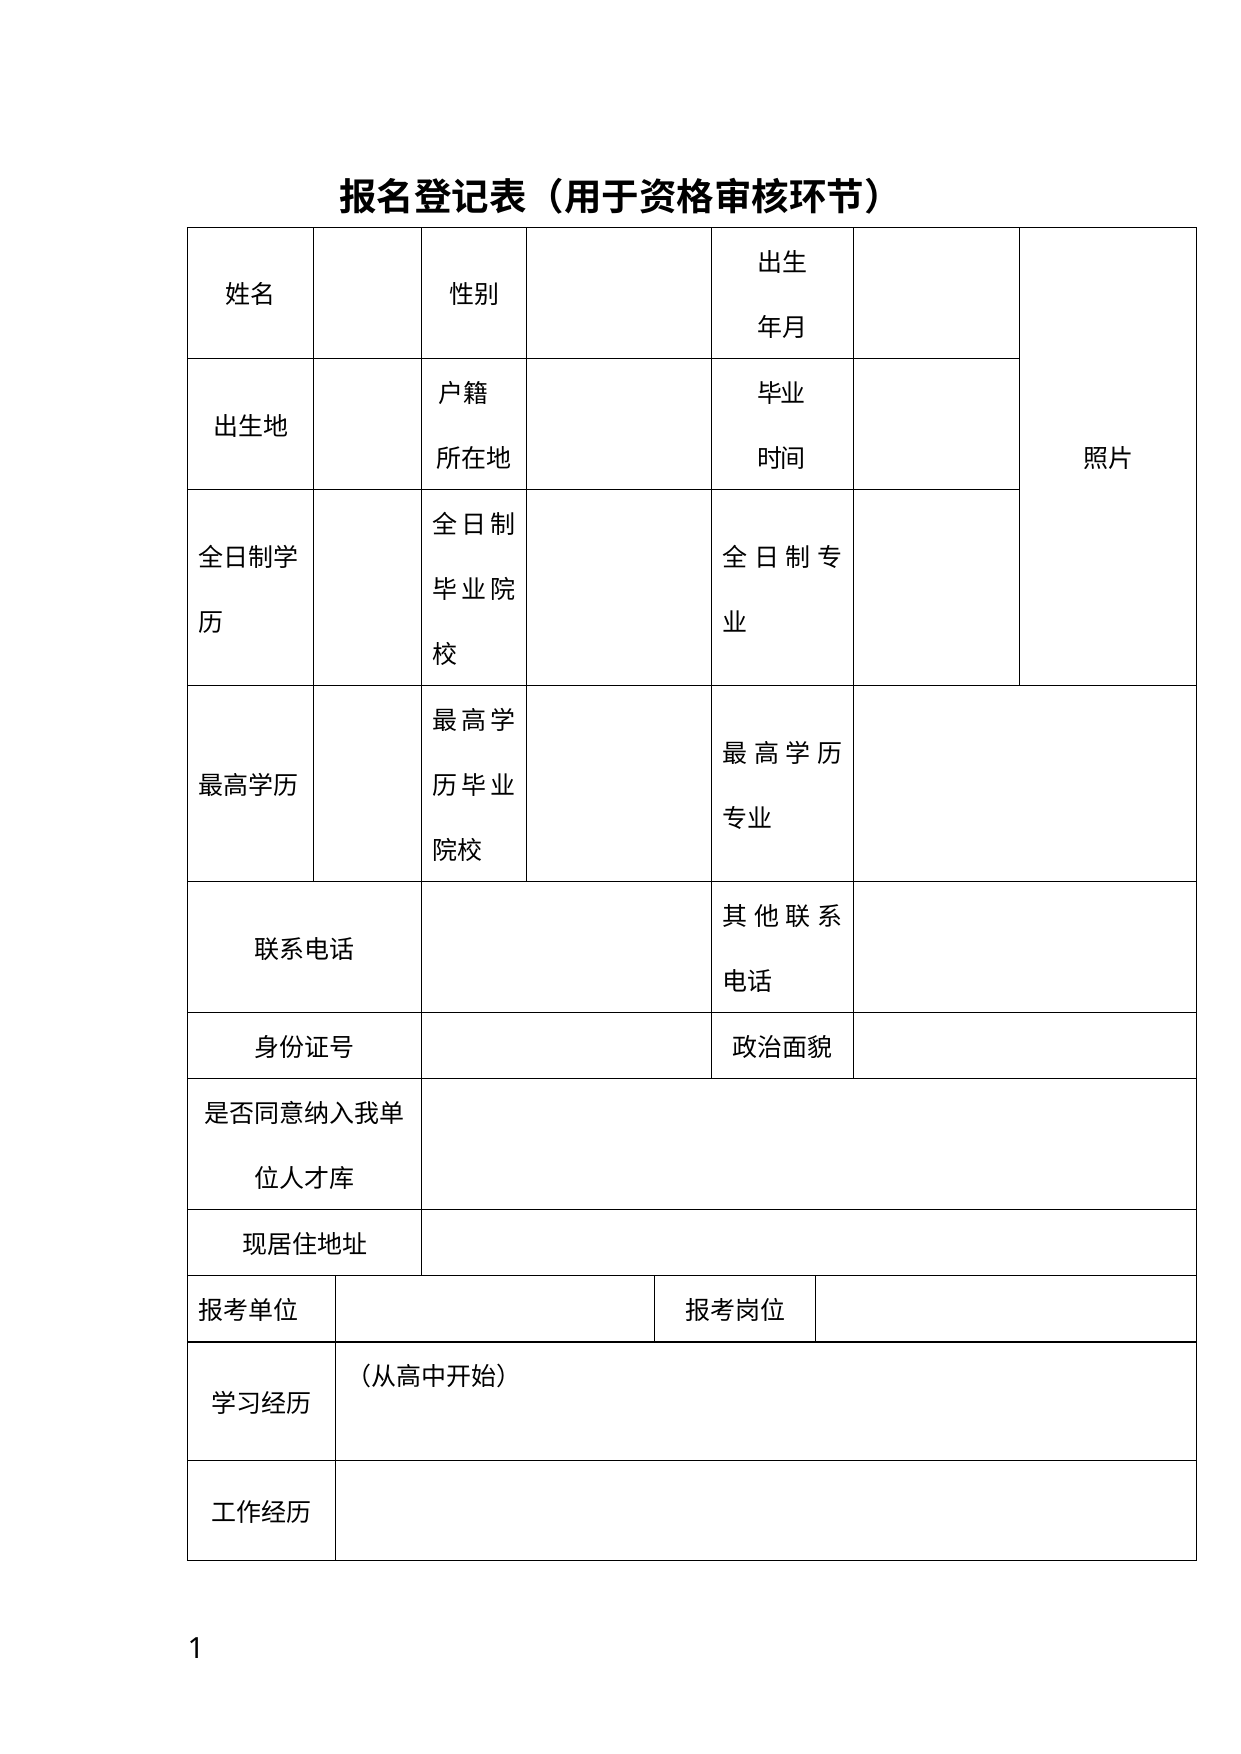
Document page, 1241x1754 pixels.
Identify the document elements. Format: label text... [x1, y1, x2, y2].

table_cell 现居住地址 [188, 1210, 421, 1275]
table_cell 毕业 时间 [712, 359, 853, 489]
table_header 照片 [1020, 228, 1196, 685]
table_cell 其他联系电话 [712, 882, 853, 1012]
table_cell 最高学历毕业院校 [422, 686, 526, 881]
table_cell [422, 1210, 1196, 1275]
table_cell 是否同意纳入我单位人才库 [188, 1079, 421, 1209]
table_cell [336, 1461, 1196, 1560]
table_cell [314, 490, 421, 685]
table_cell 工作经历 [188, 1461, 335, 1560]
table_header [854, 228, 1019, 358]
table_cell 政治面貌 [712, 1013, 853, 1078]
text 报名登记表（用于资格审核环节） [187, 162, 1053, 227]
table_cell 学习经历 [188, 1343, 335, 1460]
table_cell 报考单位 [188, 1276, 335, 1341]
table_cell 最高学历专业 [712, 686, 853, 881]
table_cell [816, 1276, 1196, 1341]
table_cell [314, 686, 421, 881]
table_header [527, 228, 711, 358]
table_cell [854, 359, 1019, 489]
table_cell 身份证号 [188, 1013, 421, 1078]
table_cell 出生地 [188, 359, 313, 489]
table_cell 报考岗位 [655, 1276, 815, 1341]
table_cell 全日制学历 [188, 490, 313, 685]
table_header 出生 年月 [712, 228, 853, 358]
table_header 性别 [422, 228, 526, 358]
table_cell [314, 359, 421, 489]
table_cell 全日制毕业院校 [422, 490, 526, 685]
table_cell 联系电话 [188, 882, 421, 1012]
table_cell [854, 490, 1019, 685]
table_cell 户籍 所在地 [422, 359, 526, 489]
table_cell [854, 882, 1196, 1012]
table_cell [854, 1013, 1196, 1078]
table_cell （从高中开始） [336, 1343, 1196, 1460]
table_cell 全日制专业 [712, 490, 853, 685]
table_cell [527, 686, 711, 881]
table_cell [422, 882, 711, 1012]
table_cell [336, 1276, 654, 1341]
table_header 姓名 [188, 228, 313, 358]
table_cell [422, 1013, 711, 1078]
table_cell [422, 1079, 1196, 1209]
table_cell [527, 490, 711, 685]
table_cell 最高学历 [188, 686, 313, 881]
table_cell [854, 686, 1196, 881]
table_cell [527, 359, 711, 489]
table_header [314, 228, 421, 358]
